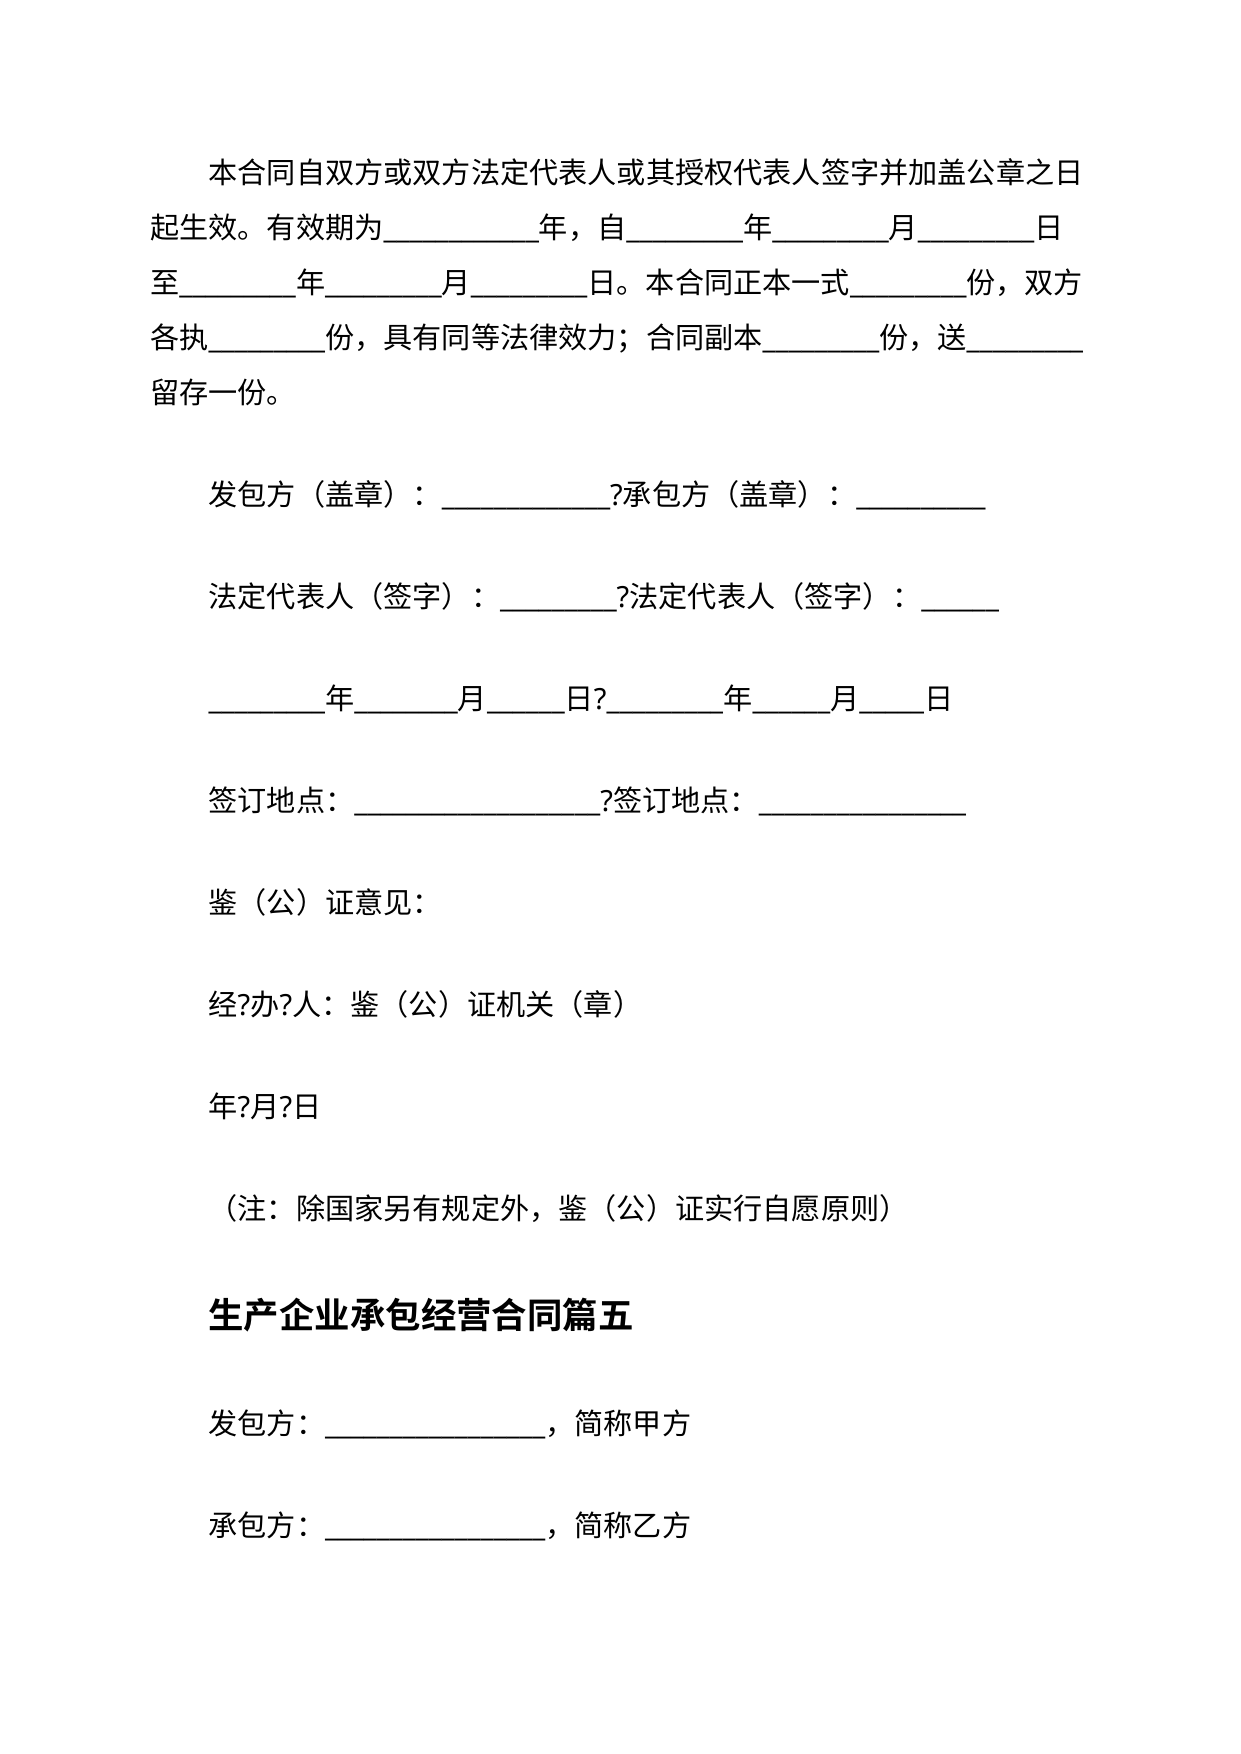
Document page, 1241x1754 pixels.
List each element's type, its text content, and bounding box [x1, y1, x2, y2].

text 年?月?日 [150, 1083, 1090, 1126]
text _________年________月______日?_________年______月_____日 [150, 676, 1090, 718]
text 发包方（盖章）：_____________?承包方（盖章）：__________ [150, 472, 1090, 514]
text 经?办?人：鉴（公）证机关（章） [150, 981, 1090, 1024]
text 法定代表人（签字）：_________?法定代表人（签字）：______ [150, 574, 1090, 616]
text 本合同自双方或双方法定代表人或其授权代表人签字并加盖公章之日起生效。有效期为____________年，自_________年_________月_________日至_________年_________月_________日。本合同正本一式_________份，双方各执_________份，具有同等法律效力；合同副本_________份，送_________留存一份。 [150, 150, 1090, 412]
text 签订地点：___________________?签订地点：________________ [150, 778, 1090, 820]
text 承包方：_________________，简称乙方 [150, 1502, 1090, 1545]
text （注：除国家另有规定外，鉴（公）证实行自愿原则） [150, 1185, 1090, 1228]
text 生产企业承包经营合同篇五 [150, 1287, 1090, 1338]
text 发包方：_________________，简称甲方 [150, 1401, 1090, 1443]
text 鉴（公）证意见： [150, 879, 1090, 922]
